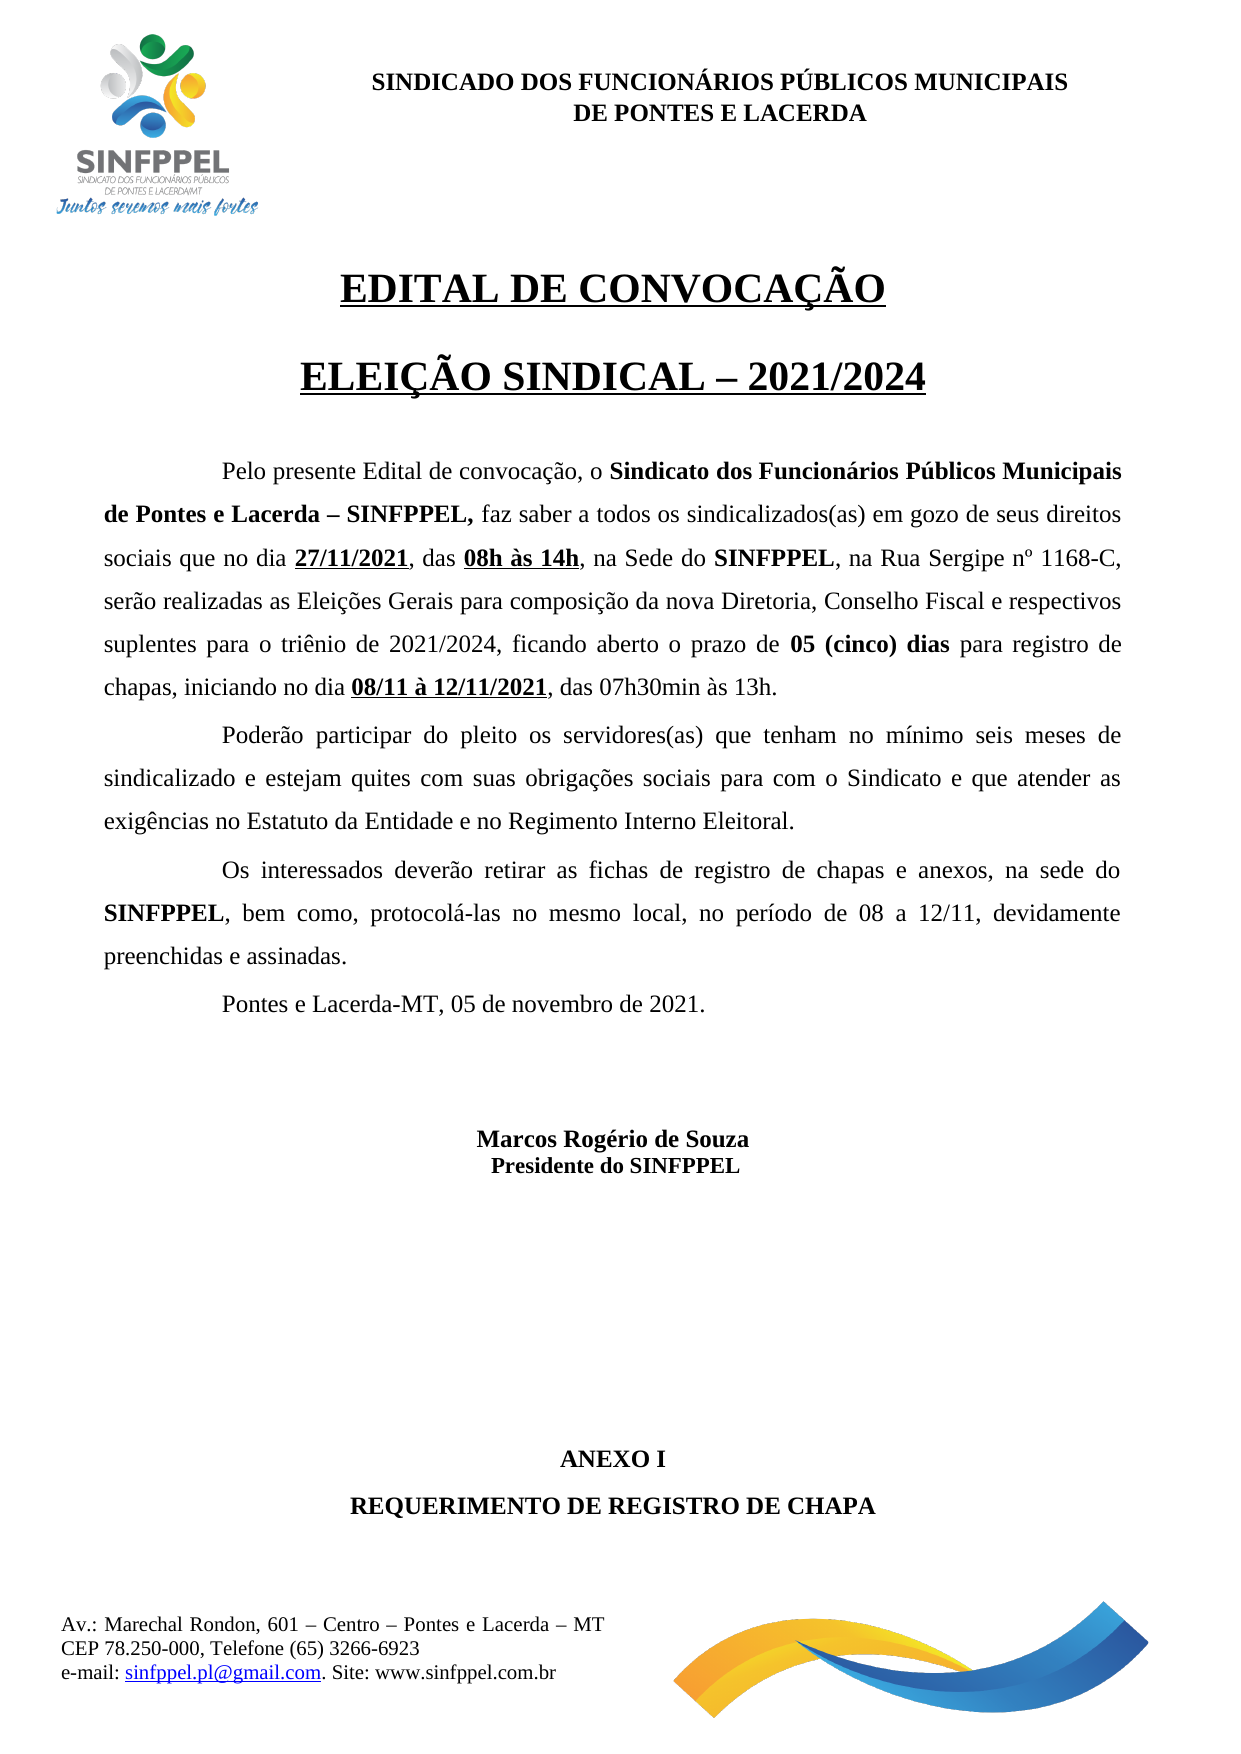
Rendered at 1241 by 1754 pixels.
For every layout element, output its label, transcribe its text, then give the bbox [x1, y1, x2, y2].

text EDITAL DE CONVOCAÇÃO [103, 263, 1122, 311]
text ELEIÇÃO SINDICAL – 2021/2024 [103, 351, 1122, 399]
text Pelo presente Edital de convocação, o Sindicato dos Funcionários Públicos Municipais de Pontes e Lacerda – SINFPPEL, faz saber a todos os sindicalizados(as) em gozo de seus direitos sociais que no dia 27/11/2021, das 08h às 14h, na Sede do SINFPPEL, na Rua Sergipe nº 1168-C, serão realizadas as Eleições Gerais para composição da nova Diretoria, Conselho Fiscal e respectivos suplentes para o triênio de 2021/2024, ficando aberto o prazo de 05 (cinco) dias para registro de chapas, iniciando no dia 08/11 à 12/11/2021, das 07h30min às 13h. [103, 456, 1122, 701]
text Poderão participar do pleito os servidores(as) que tenham no mínimo seis meses de sindicalizado e estejam quites com suas obrigações sociais para com o Sindicato e que atender as exigências no Estatuto da Entidade e no Regimento Interno Eleitoral. [103, 720, 1122, 835]
picture [56, 34, 259, 216]
text ANEXO I [103, 1444, 1122, 1472]
text Marcos Rogério de Souza [103, 1124, 1122, 1152]
text REQUERIMENTO DE REGISTRO DE CHAPA [103, 1491, 1122, 1520]
text Os interessados deverão retirar as fichas de registro de chapas e anexos, na sede do SINFPPEL, bem como, protocolá-las no mesmo local, no período de 08 a 12/11, devidamente preenchidas e assinadas. [103, 855, 1122, 970]
picture [673, 1601, 1149, 1718]
text Pontes e Lacerda-MT, 05 de novembro de 2021. [103, 989, 1122, 1018]
text Presidente do SINFPPEL [103, 1152, 1122, 1179]
